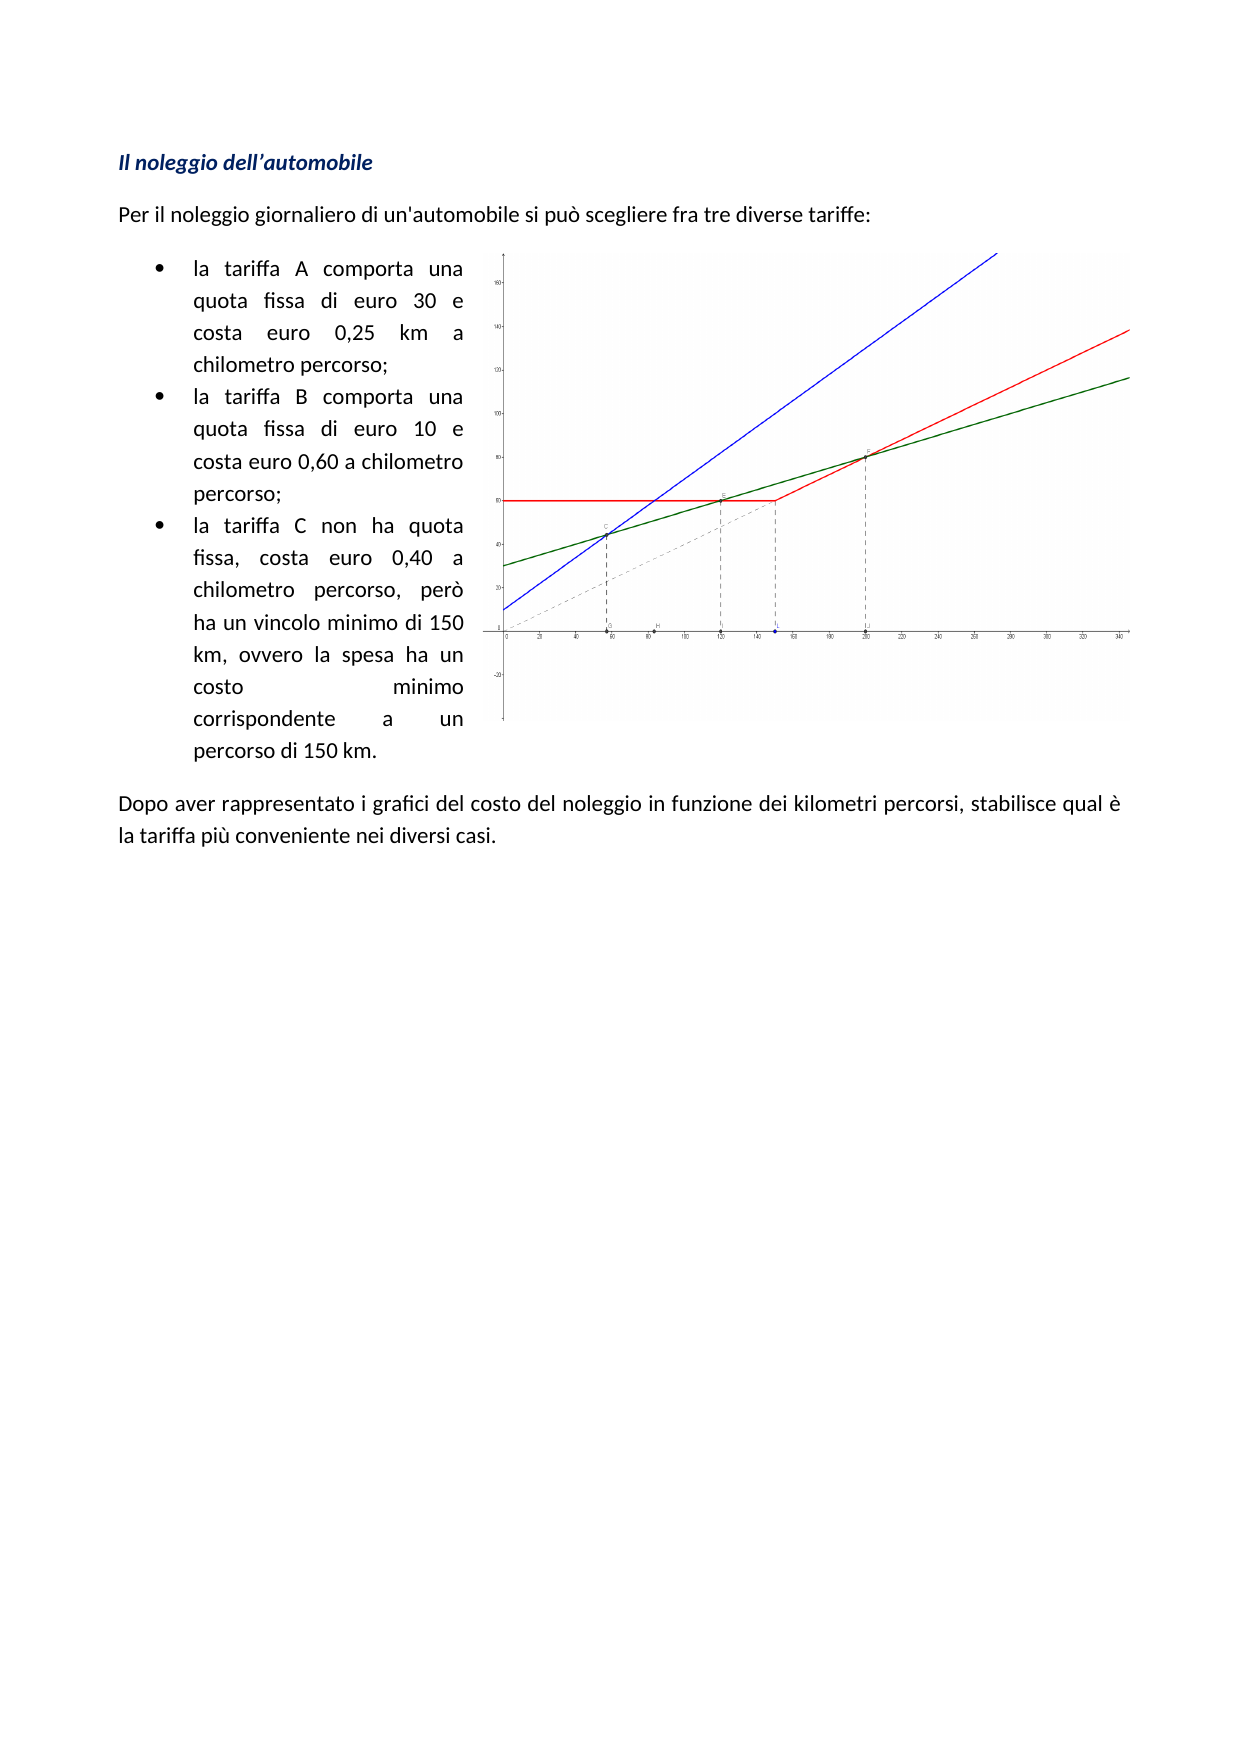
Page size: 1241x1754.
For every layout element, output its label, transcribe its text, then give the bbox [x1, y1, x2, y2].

list la tariffa B comporta una quota fissa di euro 10 e costa euro 0,60 a chilometro percorso; [156, 382, 482, 507]
picture [482, 253, 1130, 721]
list la tariffa A comporta una quota fissa di euro 30 e costa euro 0,25 km a chilometro percorso; [156, 254, 482, 378]
list la tariffa C non ha quota fissa, costa euro 0,40 a chilometro percorso, però ha un vincolo minimo di 150 km, ovvero la spesa ha un costo minimo corrispondente a un percorso di 150 km. [156, 511, 1122, 764]
text Per il noleggio giornaliero di un'automobile si può scegliere fra tre diverse tariffe: [118, 201, 1122, 229]
text Il noleggio dell’automobile [118, 148, 1122, 176]
text Dopo aver rappresentato i grafici del costo del noleggio in funzione dei kilometri percorsi, stabilisce qual è la tariffa più conveniente nei diversi casi. [118, 789, 1122, 850]
